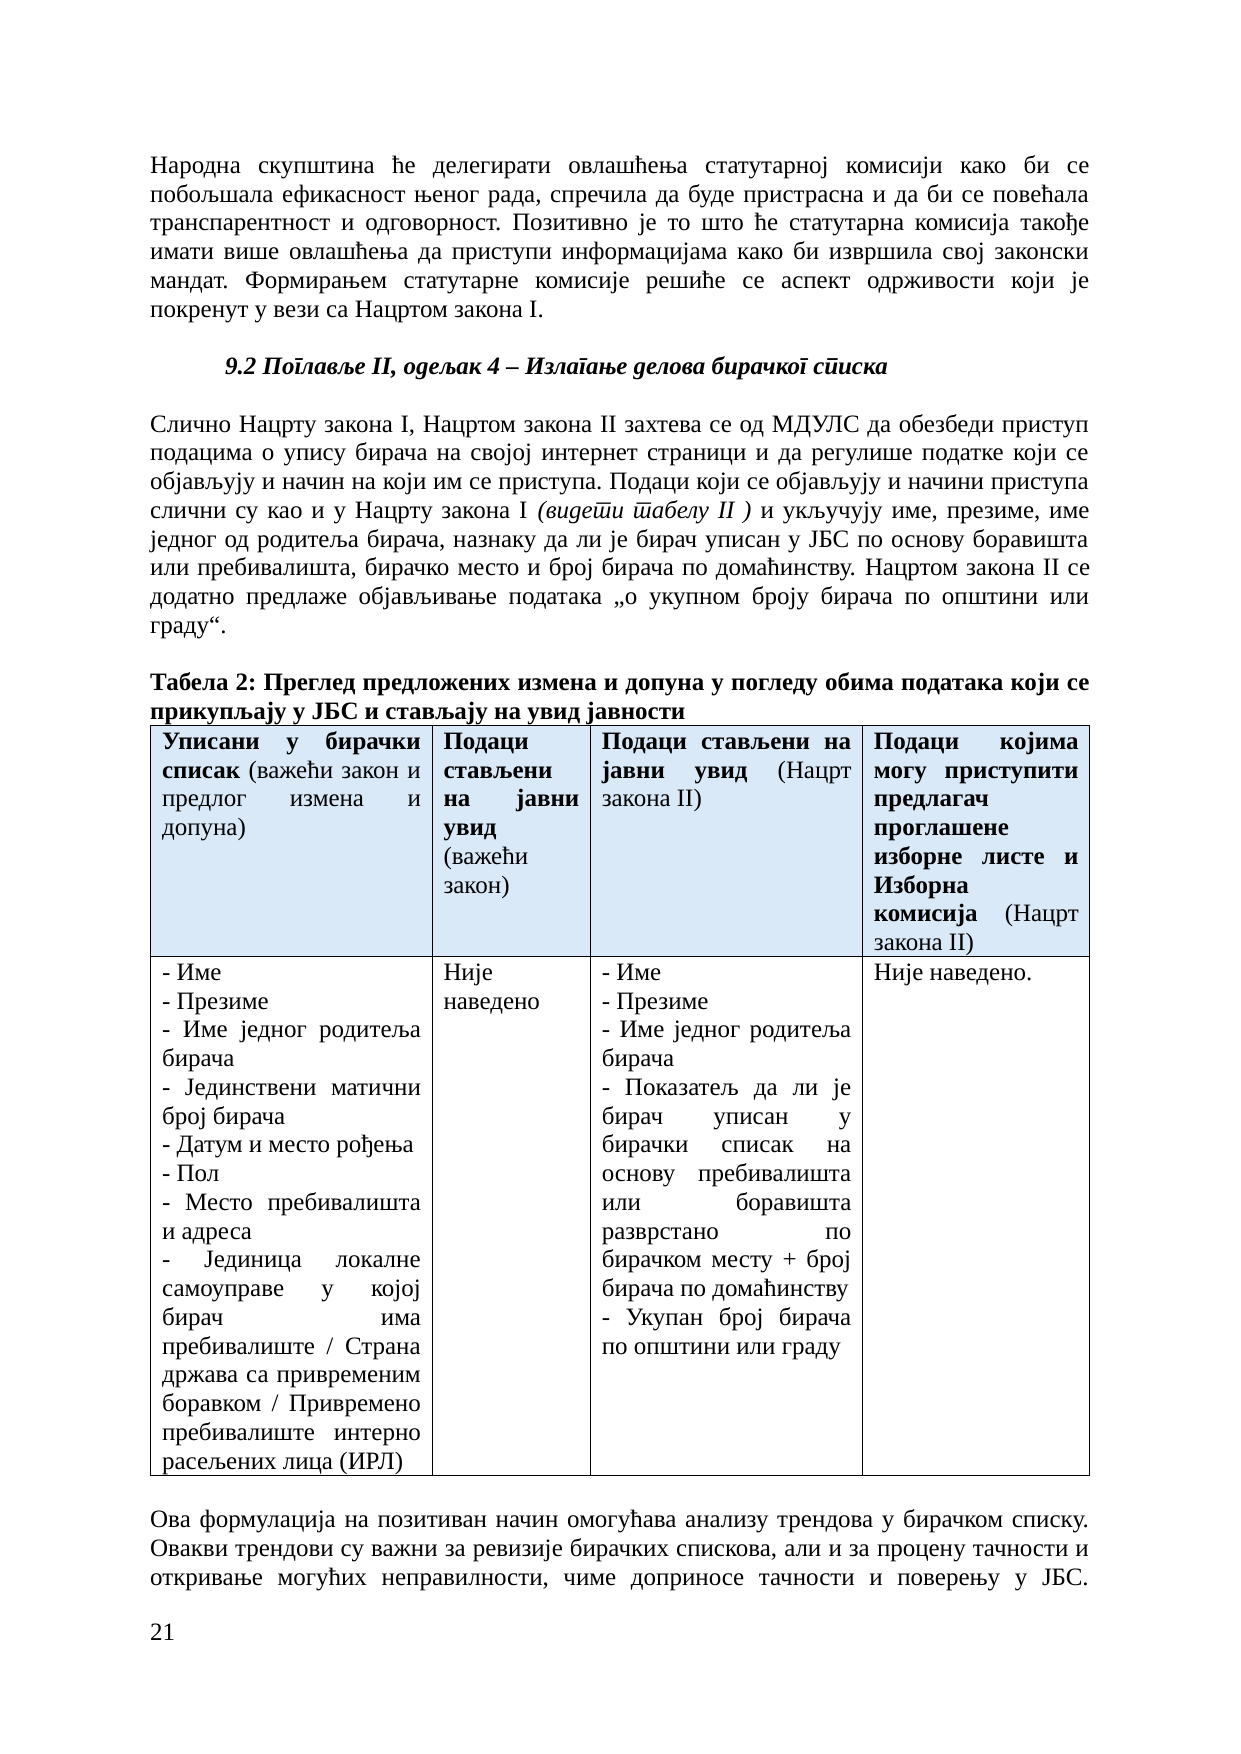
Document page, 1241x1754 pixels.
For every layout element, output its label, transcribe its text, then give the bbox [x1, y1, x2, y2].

subtitle Поглавље II, одељак 4 – Излагање делова бирачког списка [225, 351, 1090, 380]
text Табела 2: Преглед предложених измена и допуна у погледу обима података који се прикупљају у ЈБС и стављају на увид јавности [150, 667, 1090, 725]
text Слично Нацрту закона I, Нацртом закона II захтева се од МДУЛС да обезбеди приступ подацима о упису бирача на својој интернет страници и да регулише податке који се објављују и начин на који им се приступа. Подаци који се објављују и начини приступа слични су као и у Нацрту закона I (видети табелу II ) и укључују име, презиме, име једног од родитеља бирача, назнаку да ли је бирач уписан у ЈБС по основу боравишта или пребивалишта, бирачко место и број бирача по домаћинству. Нацртом закона II се додатно предлаже објављивање података „о укупном броју бирача по општини или граду“. [150, 409, 1090, 639]
table_cell Није наведено. [863, 957, 1089, 1474]
table_header Уписани у бирачки списак (важећи закон и предлог измена и допуна) [151, 726, 432, 956]
table_header Подаци стављени на јавни увид (важећи закон) [433, 726, 590, 956]
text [150, 150, 1090, 322]
table_cell Није наведено [433, 957, 590, 1474]
table_cell - Име - Презиме - Име једног родитеља бирача - Показатељ да ли је бирач уписан у бирачки списак на основу пребивалишта или боравишта разврстано по бирачком месту + број бирача по домаћинству - Укупан број бирача по општини или граду [591, 957, 862, 1474]
table_cell - Име - Презиме - Име једног родитеља бирача - Јединствени матични број бирача - Датум и место рођења - Пол - Место пребивалишта и адреса - Јединица локалне самоуправе у којој бирач има пребивалиште / Страна држава са привременим боравком / Привремено пребивалиште интерно расељених лица (ИРЛ) [151, 957, 432, 1474]
table_header Подаци стављени на јавни увид (Нацрт закона II) [591, 726, 862, 956]
table_header Подаци којима могу приступити предлагач проглашене изборне листе и Изборна комисија (Нацрт закона II) [863, 726, 1089, 956]
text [150, 1504, 1090, 1591]
